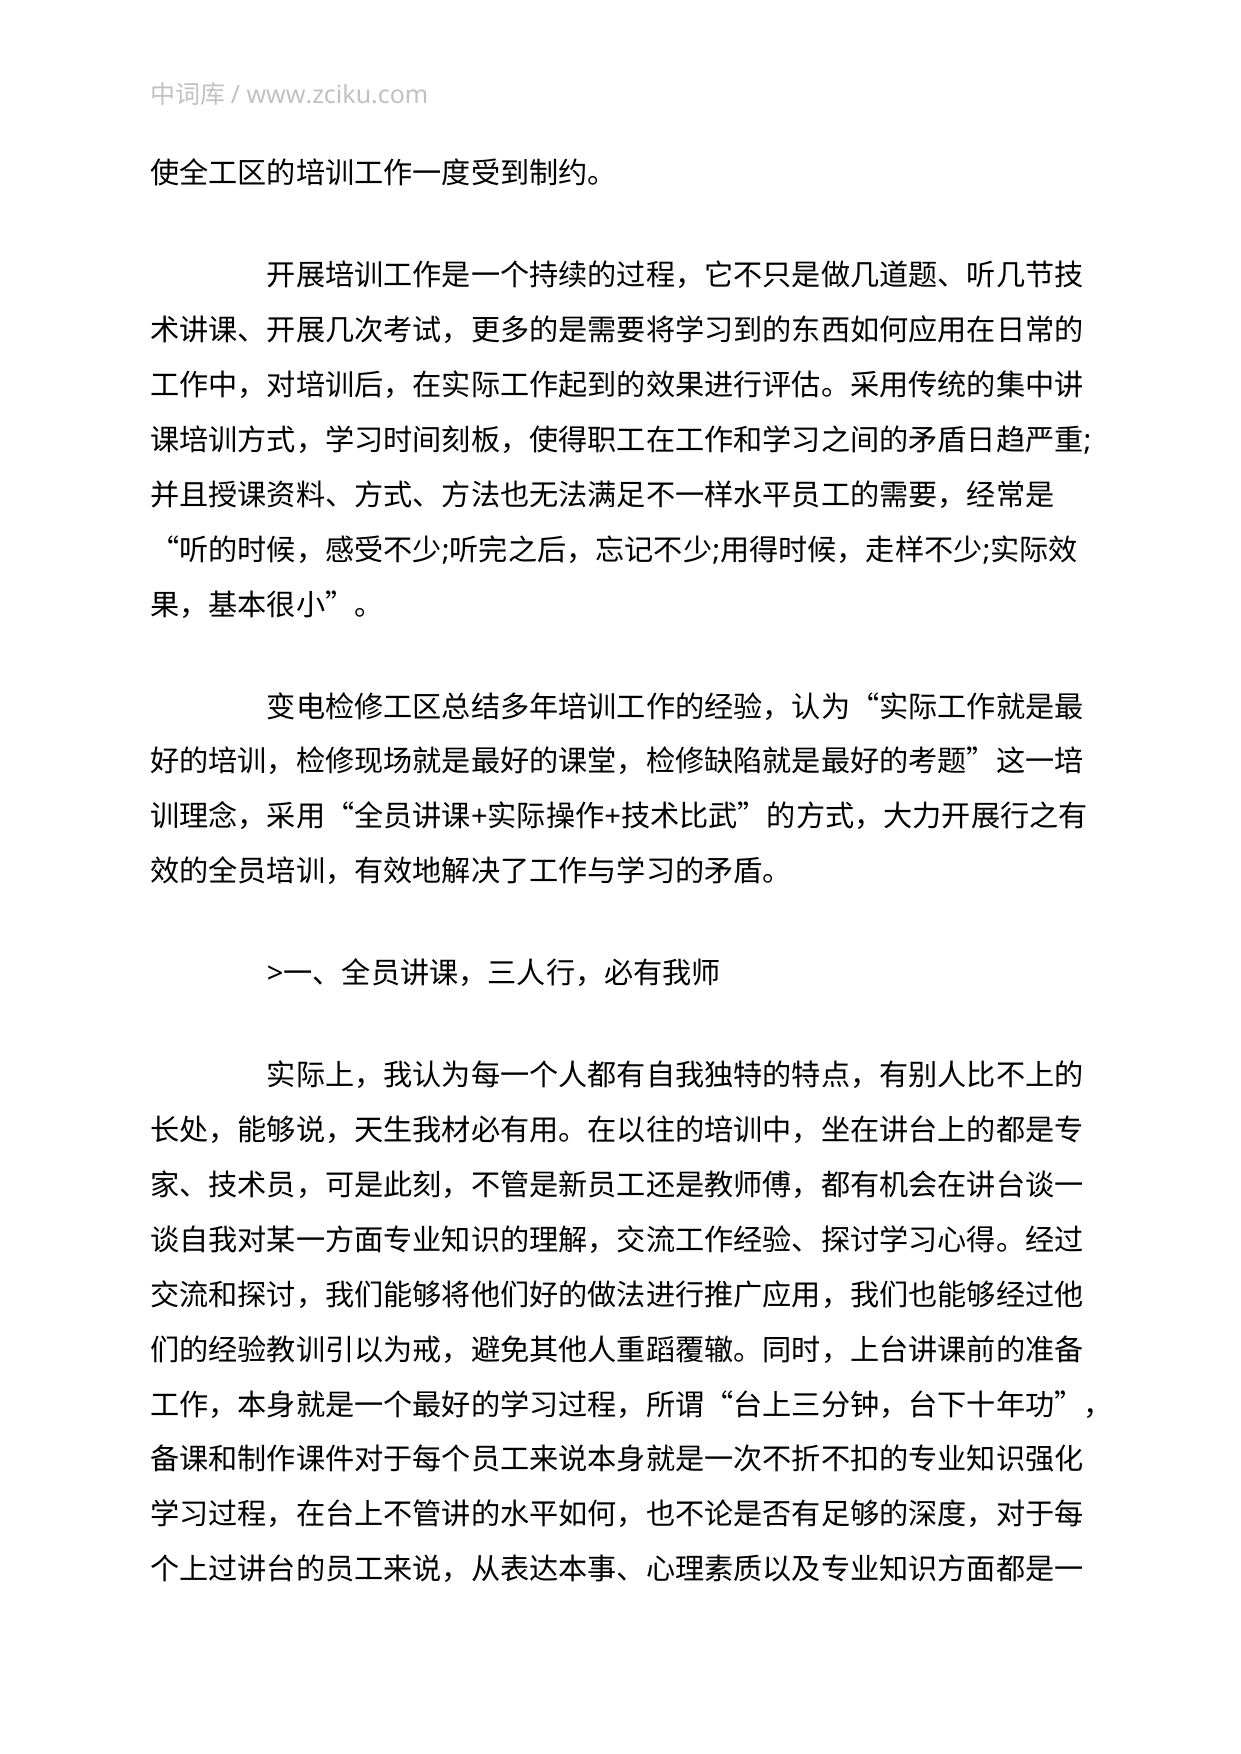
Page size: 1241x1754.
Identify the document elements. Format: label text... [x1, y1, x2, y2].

text >一、全员讲课，三人行，必有我师 [150, 950, 1090, 992]
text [150, 150, 1090, 192]
text 开展培训工作是一个持续的过程，它不只是做几道题、听几节技术讲课、开展几次考试，更多的是需要将学习到的东西如何应用在日常的工作中，对培训后，在实际工作起到的效果进行评估。采用传统的集中讲课培训方式，学习时间刻板，使得职工在工作和学习之间的矛盾日趋严重;并且授课资料、方式、方法也无法满足不一样水平员工的需要，经常是“听的时候，感受不少;听完之后，忘记不少;用得时候，走样不少;实际效果，基本很小”。 [150, 252, 1090, 624]
text 变电检修工区总结多年培训工作的经验，认为“实际工作就是最好的培训，检修现场就是最好的课堂，检修缺陷就是最好的考题”这一培训理念，采用“全员讲课+实际操作+技术比武”的方式，大力开展行之有效的全员培训，有效地解决了工作与学习的矛盾。 [150, 683, 1090, 890]
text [150, 1052, 1090, 1588]
